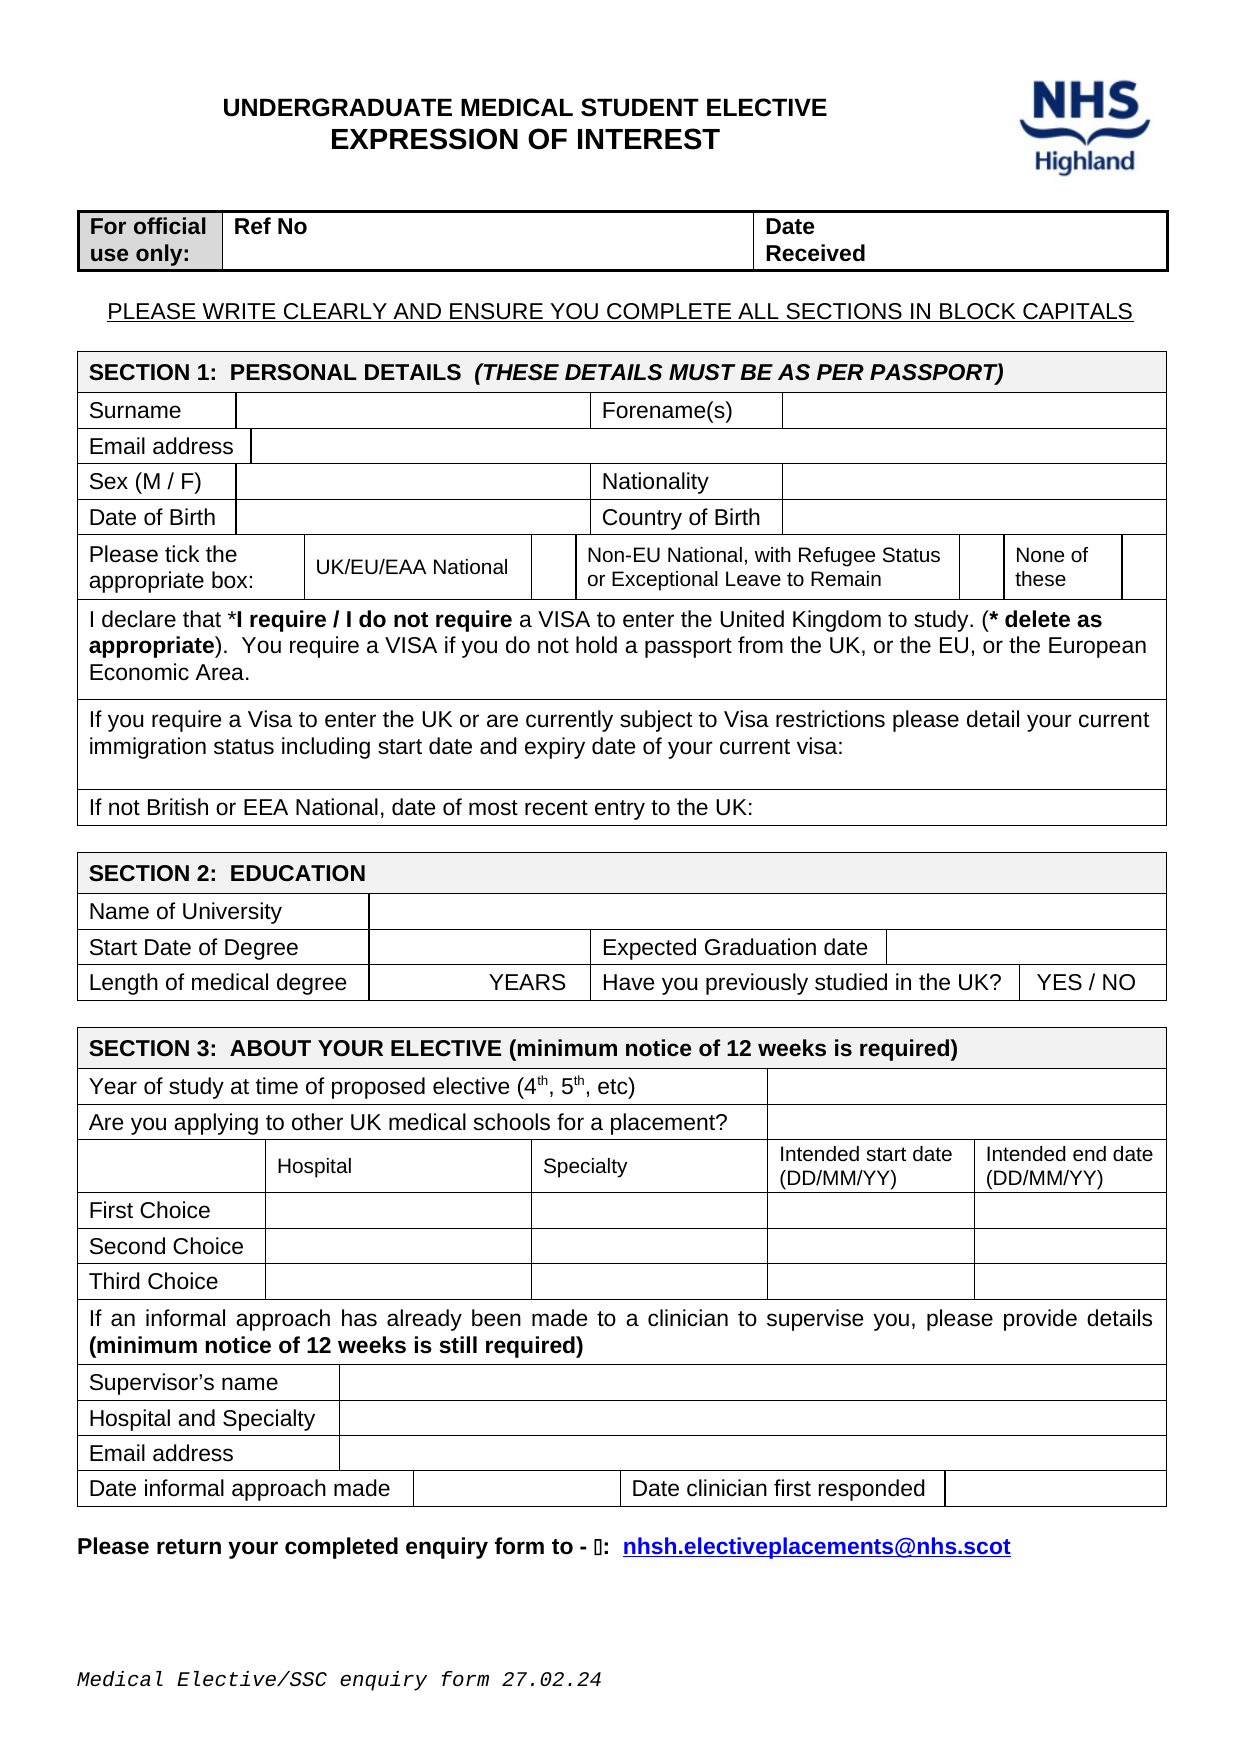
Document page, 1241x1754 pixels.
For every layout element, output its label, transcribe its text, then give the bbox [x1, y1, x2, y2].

table_cell Please tick the appropriate box: [78, 535, 304, 599]
table_cell [370, 930, 590, 964]
table_cell [252, 429, 1166, 463]
table_cell Intended start date (DD/MM/YY) [768, 1140, 974, 1192]
table_cell If not British or EEA National, date of most recent entry to the UK: [78, 790, 1166, 824]
text Please return your completed enquiry form to - : nhsh.electiveplacements@nhs.scot [77, 1533, 1184, 1559]
text Please write clearly and ENSURE YOU complete all sections in block capitals [77, 298, 1163, 324]
table_cell Second Choice [78, 1229, 265, 1263]
table_cell [340, 1436, 1166, 1470]
table_cell [768, 1105, 1166, 1139]
table_cell [887, 930, 1166, 964]
table_header For official use only: [80, 213, 222, 269]
table_cell Nationality [591, 464, 782, 498]
table_cell [266, 1193, 531, 1228]
table_cell Third Choice [78, 1264, 265, 1298]
table_cell Intended end date (DD/MM/YY) [975, 1140, 1166, 1192]
table_cell [237, 500, 590, 534]
table_cell [532, 1264, 767, 1298]
table_cell [975, 1229, 1166, 1263]
table_cell [768, 1069, 1166, 1104]
table_cell [768, 1264, 974, 1298]
table_cell Specialty [532, 1140, 767, 1192]
table_cell [768, 1229, 974, 1263]
picture [1015, 59, 1155, 199]
table_cell If an informal approach has already been made to a clinician to supervise you, please provide details (minimum notice of 12 weeks is still required) [78, 1300, 1166, 1364]
table_cell I declare that *I require / I do not require a VISA to enter the United Kingdom to study. (* delete as appropriate). You require a VISA if you do not hold a passport from the UK, or the EU, or the European Economic Area. [78, 600, 1166, 699]
table_cell [414, 1471, 620, 1506]
table_cell [532, 1229, 767, 1263]
table_cell YEARS [370, 965, 590, 999]
table_cell Hospital [266, 1140, 531, 1192]
table_cell Date of Birth [78, 500, 235, 534]
table_cell Length of medical degree [78, 965, 368, 999]
table_cell Year of study at time of proposed elective (4th, 5th, etc) [78, 1069, 767, 1104]
table_cell [783, 500, 1166, 534]
table_header Section 2: education [78, 853, 1166, 893]
table_cell [975, 1193, 1166, 1228]
table_cell [783, 464, 1166, 498]
table_cell Date informal approach made [78, 1471, 413, 1506]
table_cell [370, 894, 1166, 929]
table_cell Email address [78, 429, 250, 463]
table_cell [768, 1193, 974, 1228]
table_cell Forename(s) [591, 393, 782, 428]
table_header Ref No [223, 213, 753, 269]
table_cell [340, 1365, 1166, 1399]
table_cell UK/EU/EAA National [305, 535, 531, 599]
table_cell [266, 1229, 531, 1263]
table_cell Supervisor’s name [78, 1365, 339, 1399]
table_cell Start Date of Degree [78, 930, 368, 964]
table_cell Are you applying to other UK medical schools for a placement? [78, 1105, 767, 1139]
table_cell [237, 464, 590, 498]
table_cell [340, 1401, 1166, 1435]
table_cell [237, 393, 590, 428]
table_header Section 3: about your elective (minimum notice of 12 weeks is required) [78, 1028, 1166, 1068]
table_cell None of these [1005, 535, 1121, 599]
table_cell Date clinician first responded [621, 1471, 944, 1506]
table_cell [78, 1140, 265, 1192]
table_cell [1123, 535, 1166, 599]
table_cell [266, 1264, 531, 1298]
table_cell [532, 1193, 767, 1228]
table_cell If you require a Visa to enter the UK or are currently subject to Visa restrictions please detail your current immigration status including start date and expiry date of your current visa: [78, 700, 1166, 789]
table_cell Surname [78, 393, 235, 428]
table_cell Hospital and Specialty [78, 1401, 339, 1435]
table_cell Country of Birth [591, 500, 782, 534]
table_cell Name of University [78, 894, 368, 929]
table_cell [960, 535, 1003, 599]
table_cell [783, 393, 1166, 428]
table_cell [975, 1264, 1166, 1298]
table_cell Email address [78, 1436, 339, 1470]
table_cell YES / NO [1020, 965, 1166, 999]
table_header Date Received : [754, 213, 1166, 269]
table_header Section 1: Personal Details (THESE DETAILS MUST BE AS PER PASSPORT) [78, 352, 1166, 392]
table_cell Non-EU National, with Refugee Status or Exceptional Leave to Remain [577, 535, 959, 599]
table_cell Expected Graduation date [591, 930, 886, 964]
table_cell Sex (M / F) [78, 464, 235, 498]
table_cell [532, 535, 575, 599]
table_cell First Choice [78, 1193, 265, 1228]
table_cell [946, 1471, 1166, 1506]
table_cell Have you previously studied in the UK? [591, 965, 1019, 999]
